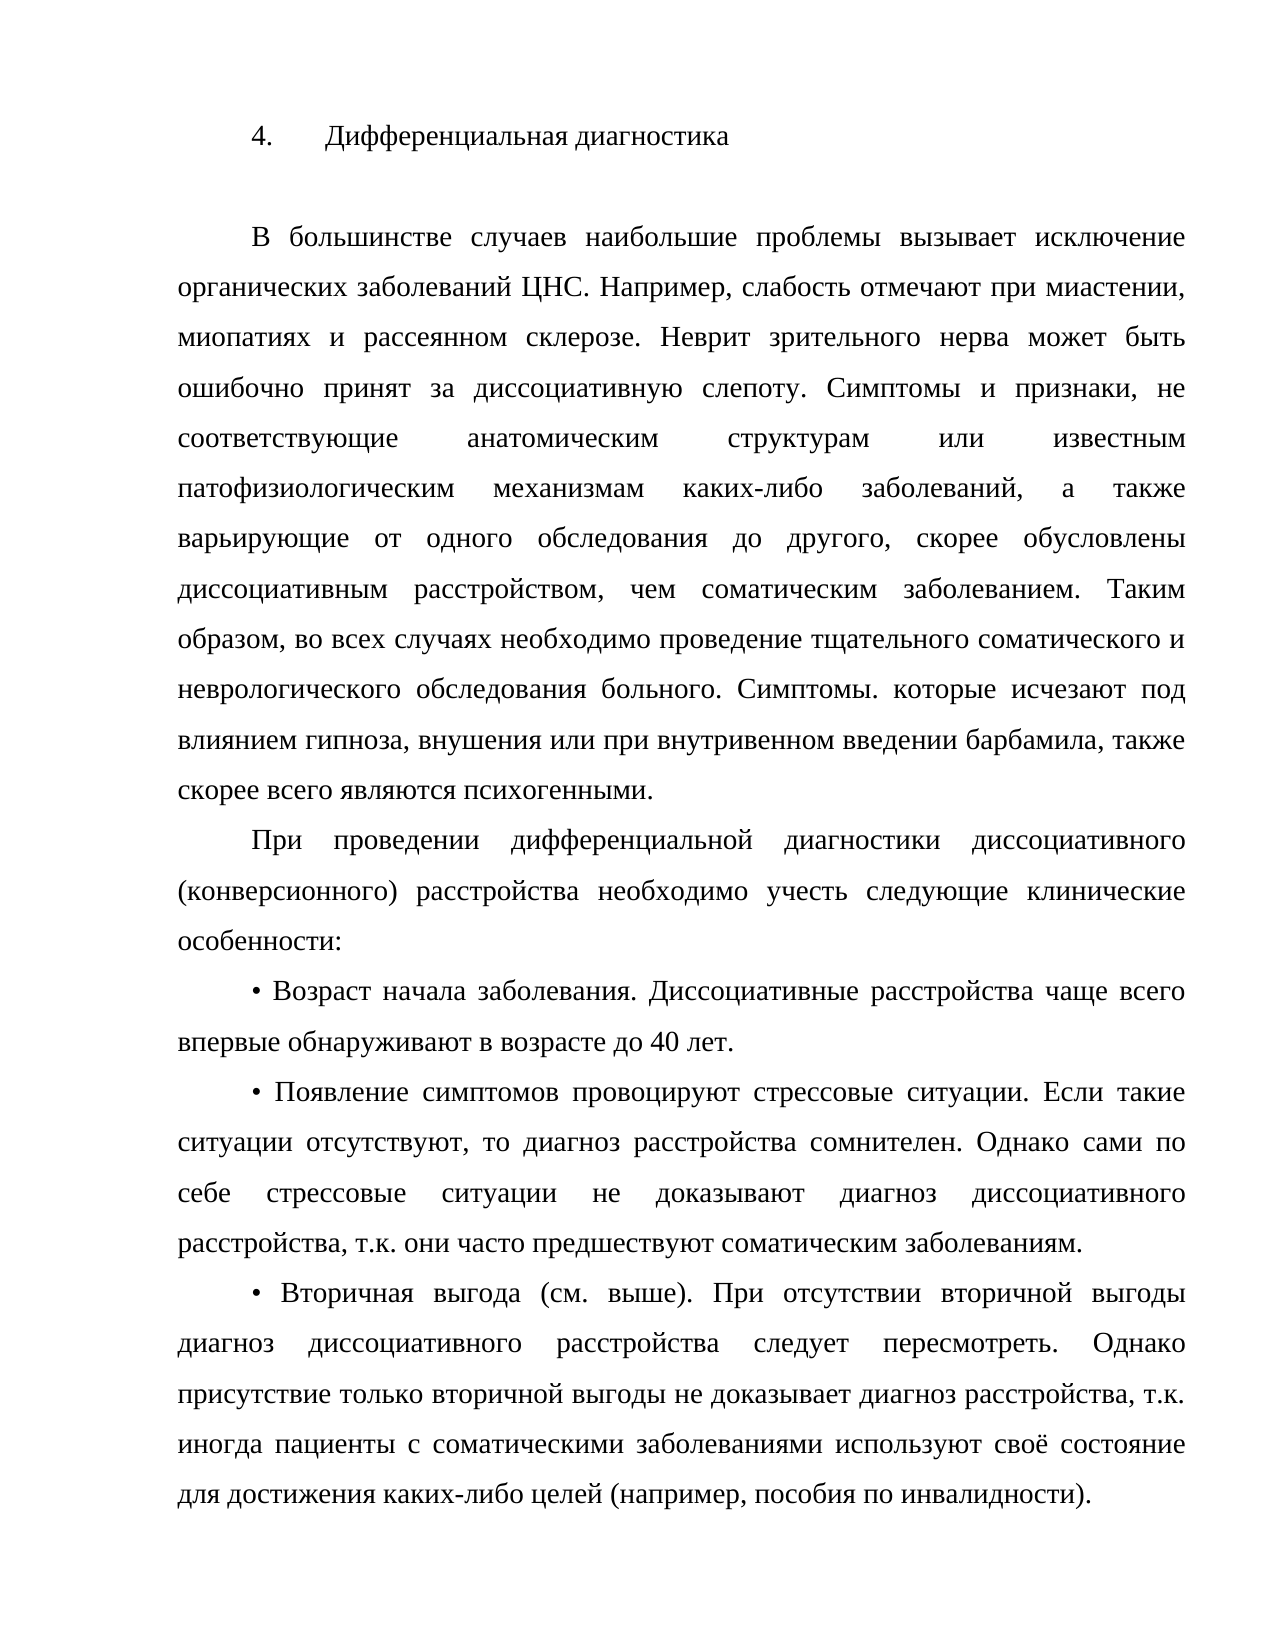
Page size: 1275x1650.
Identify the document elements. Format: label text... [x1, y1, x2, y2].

text • Появление симптомов провоцируют стрессовые ситуации. Если такие ситуации отсутствуют, то диагноз расстройства сомнителен. Однако сами по себе стрессовые ситуации не доказывают диагноз диссоциативного расстройства, т.к. они часто предшествуют соматическим заболеваниям. [177, 1074, 1186, 1258]
text В большинстве случаев наибольшие проблемы вызывает исключение органических заболеваний ЦНС. Например, слабость отмечают при миастении, миопатиях и рассеянном склерозе. Неврит зрительного нерва может быть ошибочно принят за диссоциативную слепоту. Симптомы и признаки, не соответствующие анатомическим структурам или известным патофизиологическим механизмам каких-либо заболеваний, а также варьирующие от одного обследования до другого, скорее обусловлены диссоциативным расстройством, чем соматическим заболеванием. Таким образом, во всех случаях необходимо проведение тщательного соматического и неврологического обследования больного. Симптомы. которые исчезают под влиянием гипноза, внушения или при внутривенном введении барбамила, также скорее всего являются психогенными. [177, 219, 1186, 806]
text • Возраст начала заболевания. Диссоциативные расстройства чаще всего впервые обнаруживают в возрасте до 40 лет. [177, 973, 1186, 1057]
text 4. Дифференциальная диагностика [177, 118, 1186, 152]
text • Вторичная выгода (см. выше). При отсутствии вторичной выгоды диагноз диссоциативного расстройства следует пересмотреть. Однако присутствие только вторичной выгоды не доказывает диагноз расстройства, т.к. иногда пациенты с соматическими заболеваниями используют своё состояние для достижения каких-либо целей (например, пособия по инвалидности). [177, 1275, 1186, 1510]
text При проведении дифференциальной диагностики диссоциативного (конверсионного) расстройства необходимо учесть следующие клинические особенности: [177, 822, 1186, 957]
